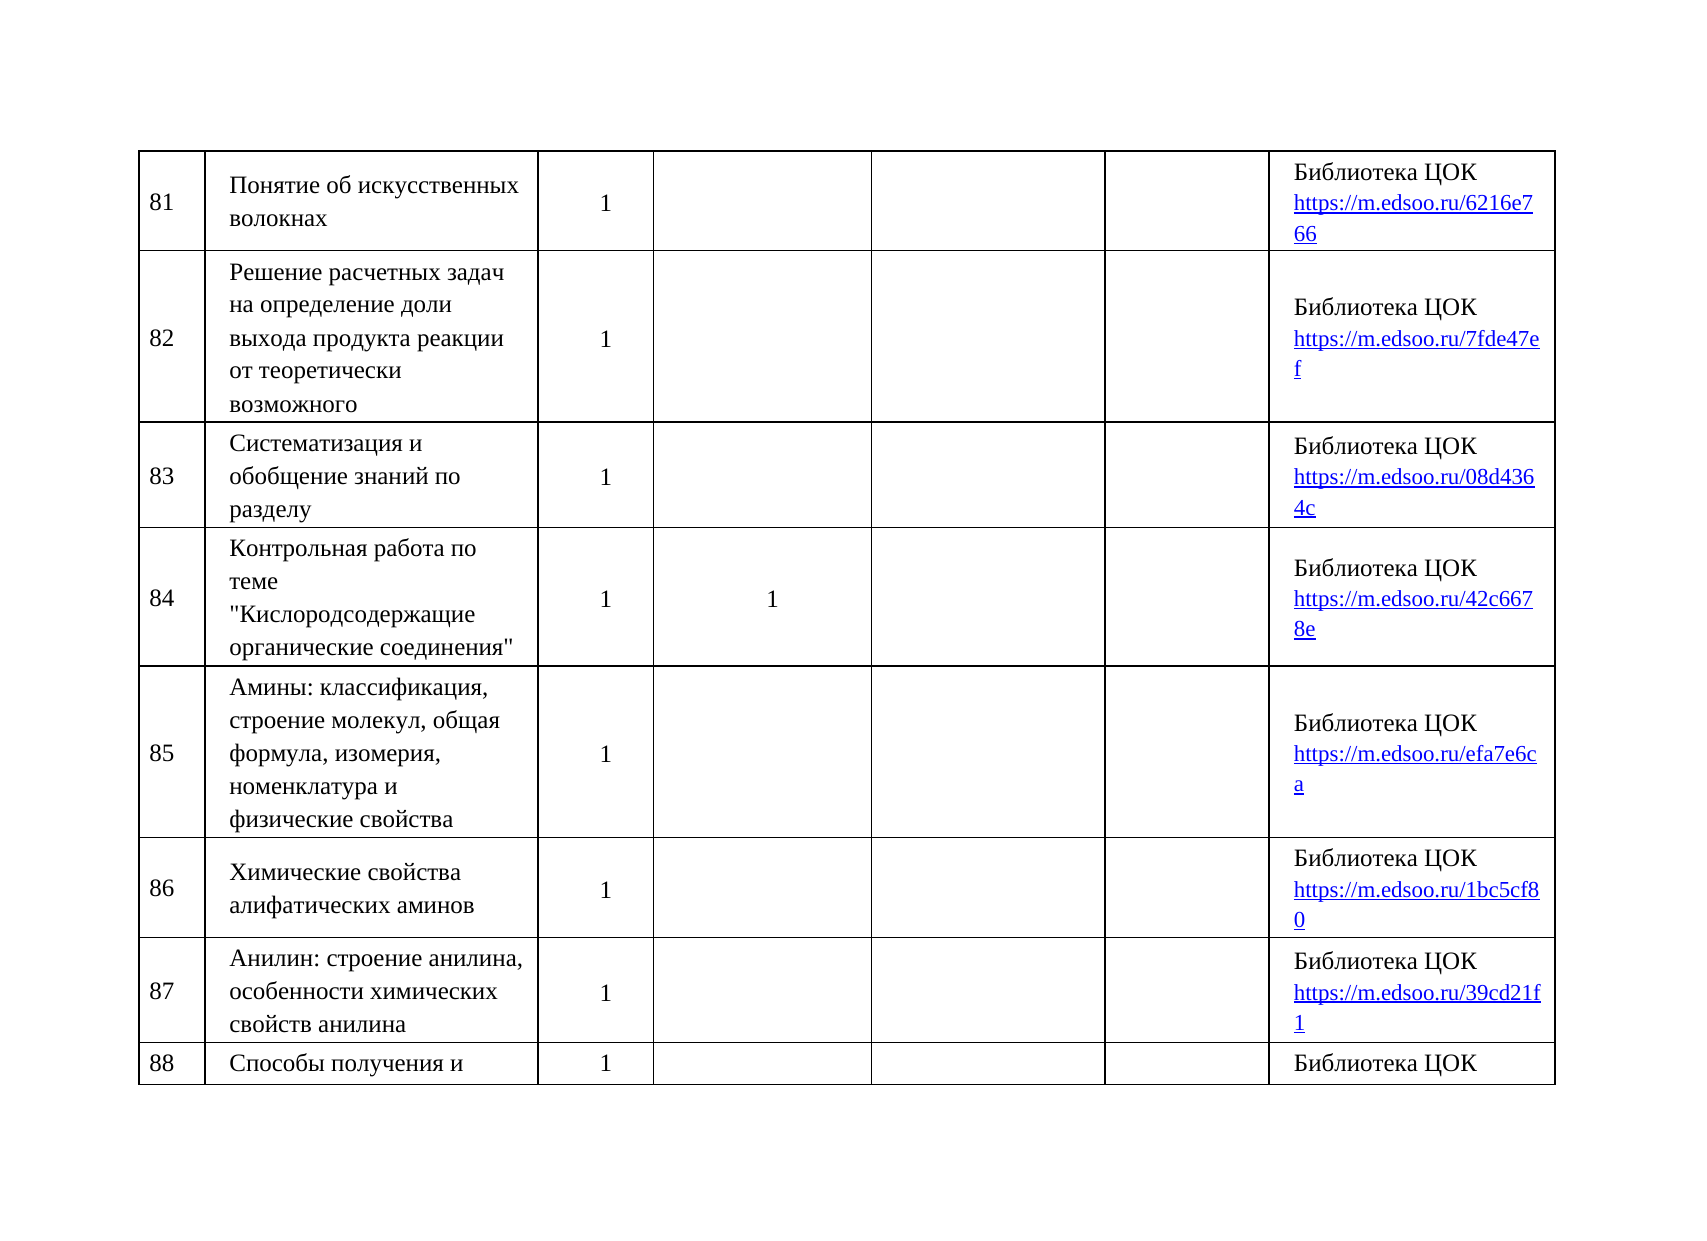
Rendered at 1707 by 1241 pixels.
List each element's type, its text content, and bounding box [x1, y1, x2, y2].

table_cell Контрольная работа по теме "Кислородсодержащие органические соединения" [206, 528, 537, 665]
table_cell [1106, 838, 1268, 936]
table_cell Библиотека ЦОК https://m.edsoo.ru/6216e766 [1270, 152, 1554, 250]
table_cell [1106, 423, 1268, 527]
table_cell Библиотека ЦОК https://m.edsoo.ru/39cd21f1 [1270, 938, 1554, 1042]
table_cell 1 [539, 1043, 653, 1084]
table_cell [654, 838, 871, 936]
table_cell [654, 423, 871, 527]
table_cell 88 [140, 1043, 204, 1084]
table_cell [206, 1043, 537, 1084]
table_cell [872, 938, 1104, 1042]
table_cell [654, 667, 871, 837]
table_cell [654, 1043, 871, 1084]
table_cell 87 [140, 938, 204, 1042]
table_cell [1106, 152, 1268, 250]
table_cell Библиотека ЦОК https://m.edsoo.ru/42c6678e [1270, 528, 1554, 665]
table_cell [654, 938, 871, 1042]
table_cell [1106, 1043, 1268, 1084]
table_cell 83 [140, 423, 204, 527]
table_cell Систематизация и обобщение знаний по разделу [206, 423, 537, 527]
table_cell 1 [539, 938, 653, 1042]
table_cell Анилин: строение анилина, особенности химических свойств анилина [206, 938, 537, 1042]
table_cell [1270, 1043, 1554, 1084]
table_cell 85 [140, 667, 204, 837]
table_cell [1106, 528, 1268, 665]
table_cell [654, 152, 871, 250]
table_cell [654, 251, 871, 421]
table_cell 86 [140, 838, 204, 936]
table_cell [872, 251, 1104, 421]
table_cell 1 [654, 528, 871, 665]
table_cell Библиотека ЦОК https://m.edsoo.ru/efa7e6ca [1270, 667, 1554, 837]
table_cell 1 [539, 251, 653, 421]
table_cell Библиотека ЦОК https://m.edsoo.ru/1bc5cf80 [1270, 838, 1554, 936]
table_cell 82 [140, 251, 204, 421]
table_cell [1106, 938, 1268, 1042]
table_cell [872, 528, 1104, 665]
table_cell [1106, 667, 1268, 837]
table_cell [872, 838, 1104, 936]
table_cell 84 [140, 528, 204, 665]
table_cell [872, 423, 1104, 527]
table_cell 1 [539, 838, 653, 936]
table_cell Понятие об искусственных волокнах [206, 152, 537, 250]
table_cell 1 [539, 152, 653, 250]
table_cell 1 [539, 528, 653, 665]
table_cell 1 [539, 423, 653, 527]
table_cell [872, 667, 1104, 837]
table_cell Химические свойства алифатических аминов [206, 838, 537, 936]
table_cell Библиотека ЦОК https://m.edsoo.ru/7fde47ef [1270, 251, 1554, 421]
table_cell [872, 152, 1104, 250]
table_cell Решение расчетных задач на определение доли выхода продукта реакции от теоретически возможного [206, 251, 537, 421]
table_cell 81 [140, 152, 204, 250]
table_cell 1 [539, 667, 653, 837]
table_cell [1106, 251, 1268, 421]
table_cell Амины: классификация, строение молекул, общая формула, изомерия, номенклатура и физические свойства [206, 667, 537, 837]
table_cell Библиотека ЦОК https://m.edsoo.ru/08d4364c [1270, 423, 1554, 527]
table_cell [872, 1043, 1104, 1084]
